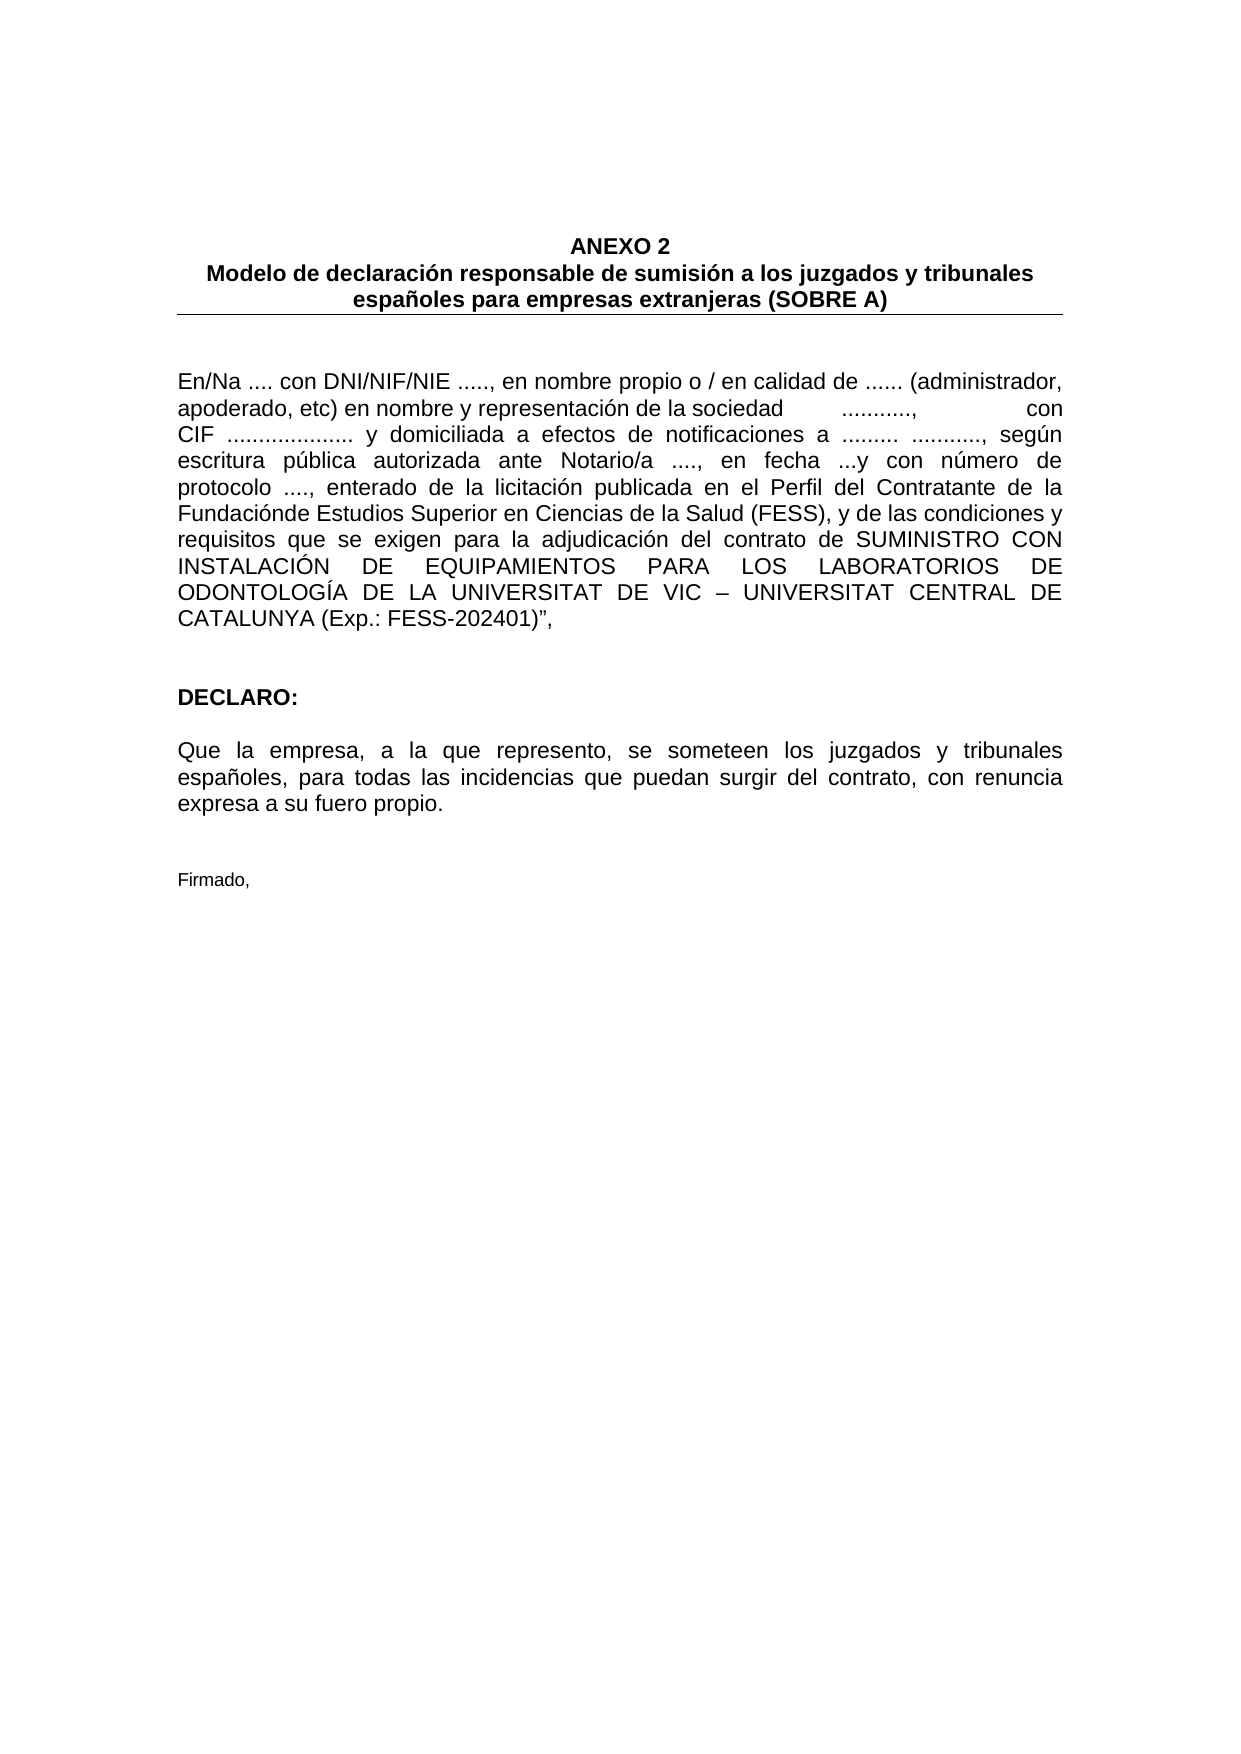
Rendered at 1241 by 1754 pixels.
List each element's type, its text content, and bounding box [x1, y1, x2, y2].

text Que la empresa, a la que represento, se someteen los juzgados y tribunales españoles, para todas las incidencias que puedan surgir del contrato, con renuncia expresa a su fuero propio. [177, 737, 1063, 816]
subtitle Modelo de declaración responsable de sumisión a los juzgados y tribunales españoles para empresas extranjeras (SOBRE A) [177, 259, 1063, 314]
subtitle ANEXO 2 [177, 233, 1063, 259]
text DECLARO: [177, 684, 1063, 711]
text Firmado, [177, 869, 1063, 890]
list En/Na .... con DNI/NIF/NIE ....., en nombre propio o / en calidad de ...... (administrador, apoderado, etc) en nombre y representación de la sociedad ..........., con CIF .................... y domiciliada a efectos de notificaciones a ......... ..........., según escritura pública autorizada ante Notario/a ...., en fecha ...y con número de protocolo ...., enterado de la licitación publicada en el Perfil del Contratante de la Fundaciónde Estudios Superior en Ciencias de la Salud (FESS), y de las condiciones y requisitos que se exigen para la adjudicación del contrato de SUMINISTRO CON INSTALACIÓN DE EQUIPAMIENTOS PARA LOS LABORATORIOS DE ODONTOLOGÍA DE LA UNIVERSITAT DE VIC – UNIVERSITAT CENTRAL DE CATALUNYA (Exp.: FESS-202401)”, [177, 368, 1063, 632]
